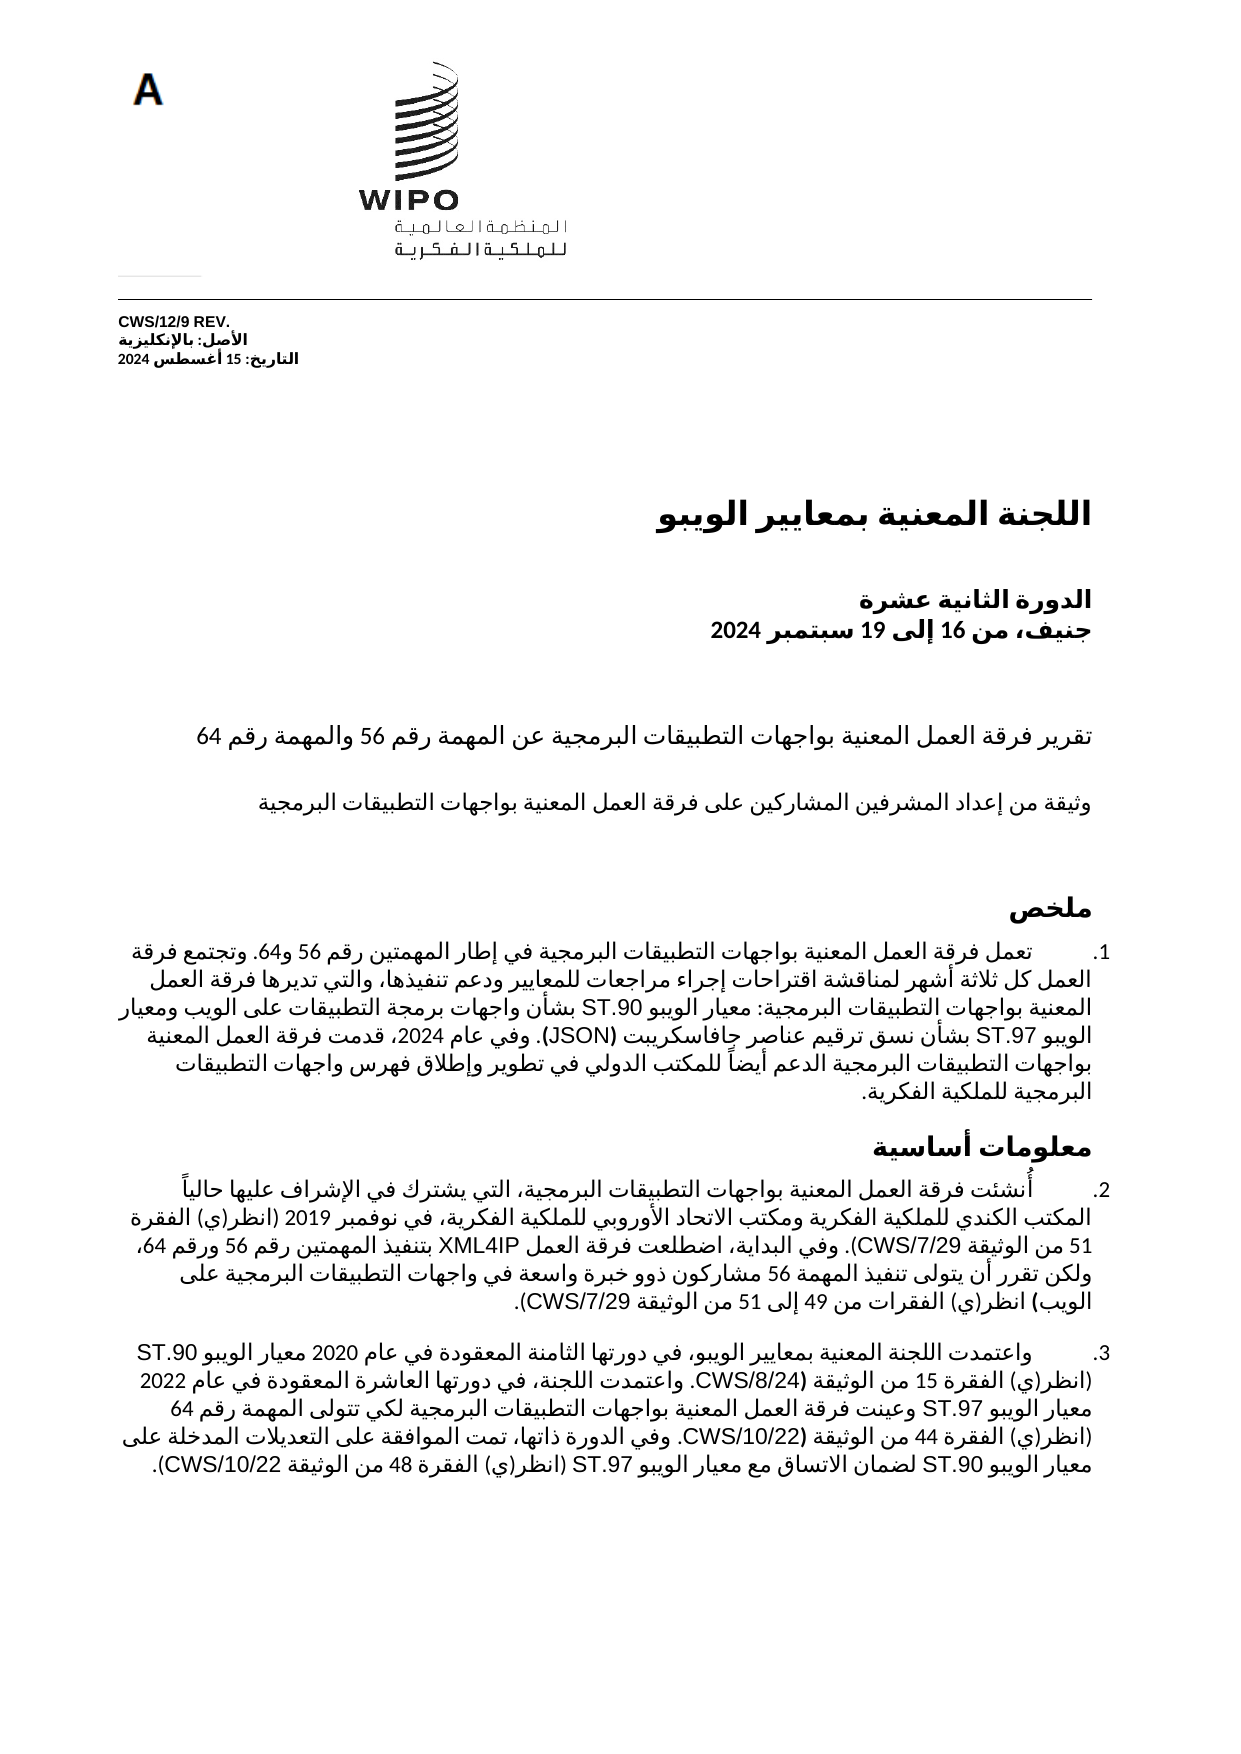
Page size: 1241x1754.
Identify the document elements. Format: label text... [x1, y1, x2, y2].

text الدورة الثانية عشرة [118, 584, 1092, 615]
subtitle اللجنة المعنية بمعايير الويبو [118, 493, 1092, 534]
text تقرير فرقة العمل المعنية بواجهات التطبيقات البرمجية عن المهمة رقم 56 والمهمة رقم 64 [118, 720, 1092, 751]
picture [118, 58, 203, 278]
text CWS/12/9 rEV. [118, 312, 1092, 330]
picture [356, 58, 574, 267]
text جنيف، من 16 إلى 19 سبتمبر 2024 [118, 615, 1092, 645]
text تعمل فرقة العمل المعنية بواجهات التطبيقات البرمجية في إطار المهمتين رقم 56 و64. وتجتمع فرقة العمل كل ثلاثة أشهر لمناقشة اقتراحات إجراء مراجعات للمعايير ودعم تنفيذها، والتي تديرها فرقة العمل المعنية بواجهات التطبيقات البرمجية: معيار الويبو ST.90 بشأن واجهات برمجة التطبيقات على الويب ومعيار الويبو ST.97 بشأن نسق ترقيم عناصر جافاسكريبت (JSON). وفي عام 2024، قدمت فرقة العمل المعنية بواجهات التطبيقات البرمجية الدعم أيضاً للمكتب الدولي في تطوير وإطلاق فهرس واجهات التطبيقات البرمجية للملكية الفكرية. [118, 937, 1092, 1105]
text أُنشئت فرقة العمل المعنية بواجهات التطبيقات البرمجية، التي يشترك في الإشراف عليها حالياً المكتب الكندي للملكية الفكرية ومكتب الاتحاد الأوروبي للملكية الفكرية، في نوفمبر 2019 (انظر(ي) الفقرة 51 من الوثيقة CWS/7/29). وفي البداية، اضطلعت فرقة العمل XML4IP بتنفيذ المهمتين رقم 56 ورقم 64، ولكن تقرر أن يتولى تنفيذ المهمة 56 مشاركون ذوو خبرة واسعة في واجهات التطبيقات البرمجية على الويب) انظر(ي) الفقرات من 49 إلى 51 من الوثيقة CWS/7/29). [118, 1175, 1092, 1316]
subtitle معلومات أساسية [118, 1130, 1092, 1163]
text وثيقة من إعداد المشرفين المشاركين على فرقة العمل المعنية بواجهات التطبيقات البرمجية [118, 788, 1092, 816]
text الأصل: بالإنكليزية [118, 330, 1092, 349]
text التاريخ: 15 أغسطس 2024 [118, 349, 1092, 368]
text واعتمدت اللجنة المعنية بمعايير الويبو، في دورتها الثامنة المعقودة في عام 2020 معيار الويبو ST.90 (انظر(ي) الفقرة 15 من الوثيقة (CWS/8/24. واعتمدت اللجنة، في دورتها العاشرة المعقودة في عام 2022 معيار الويبو ST.97 وعينت فرقة العمل المعنية بواجهات التطبيقات البرمجية لكي تتولى المهمة رقم 64 (انظر(ي) الفقرة 44 من الوثيقة (CWS/10/22. وفي الدورة ذاتها، تمت الموافقة على التعديلات المدخلة على معيار الويبو ST.90 لضمان الاتساق مع معيار الويبو ST.97 (انظر(ي) الفقرة 48 من الوثيقة CWS/10/22). [118, 1338, 1092, 1478]
subtitle ملخص [118, 891, 1092, 924]
